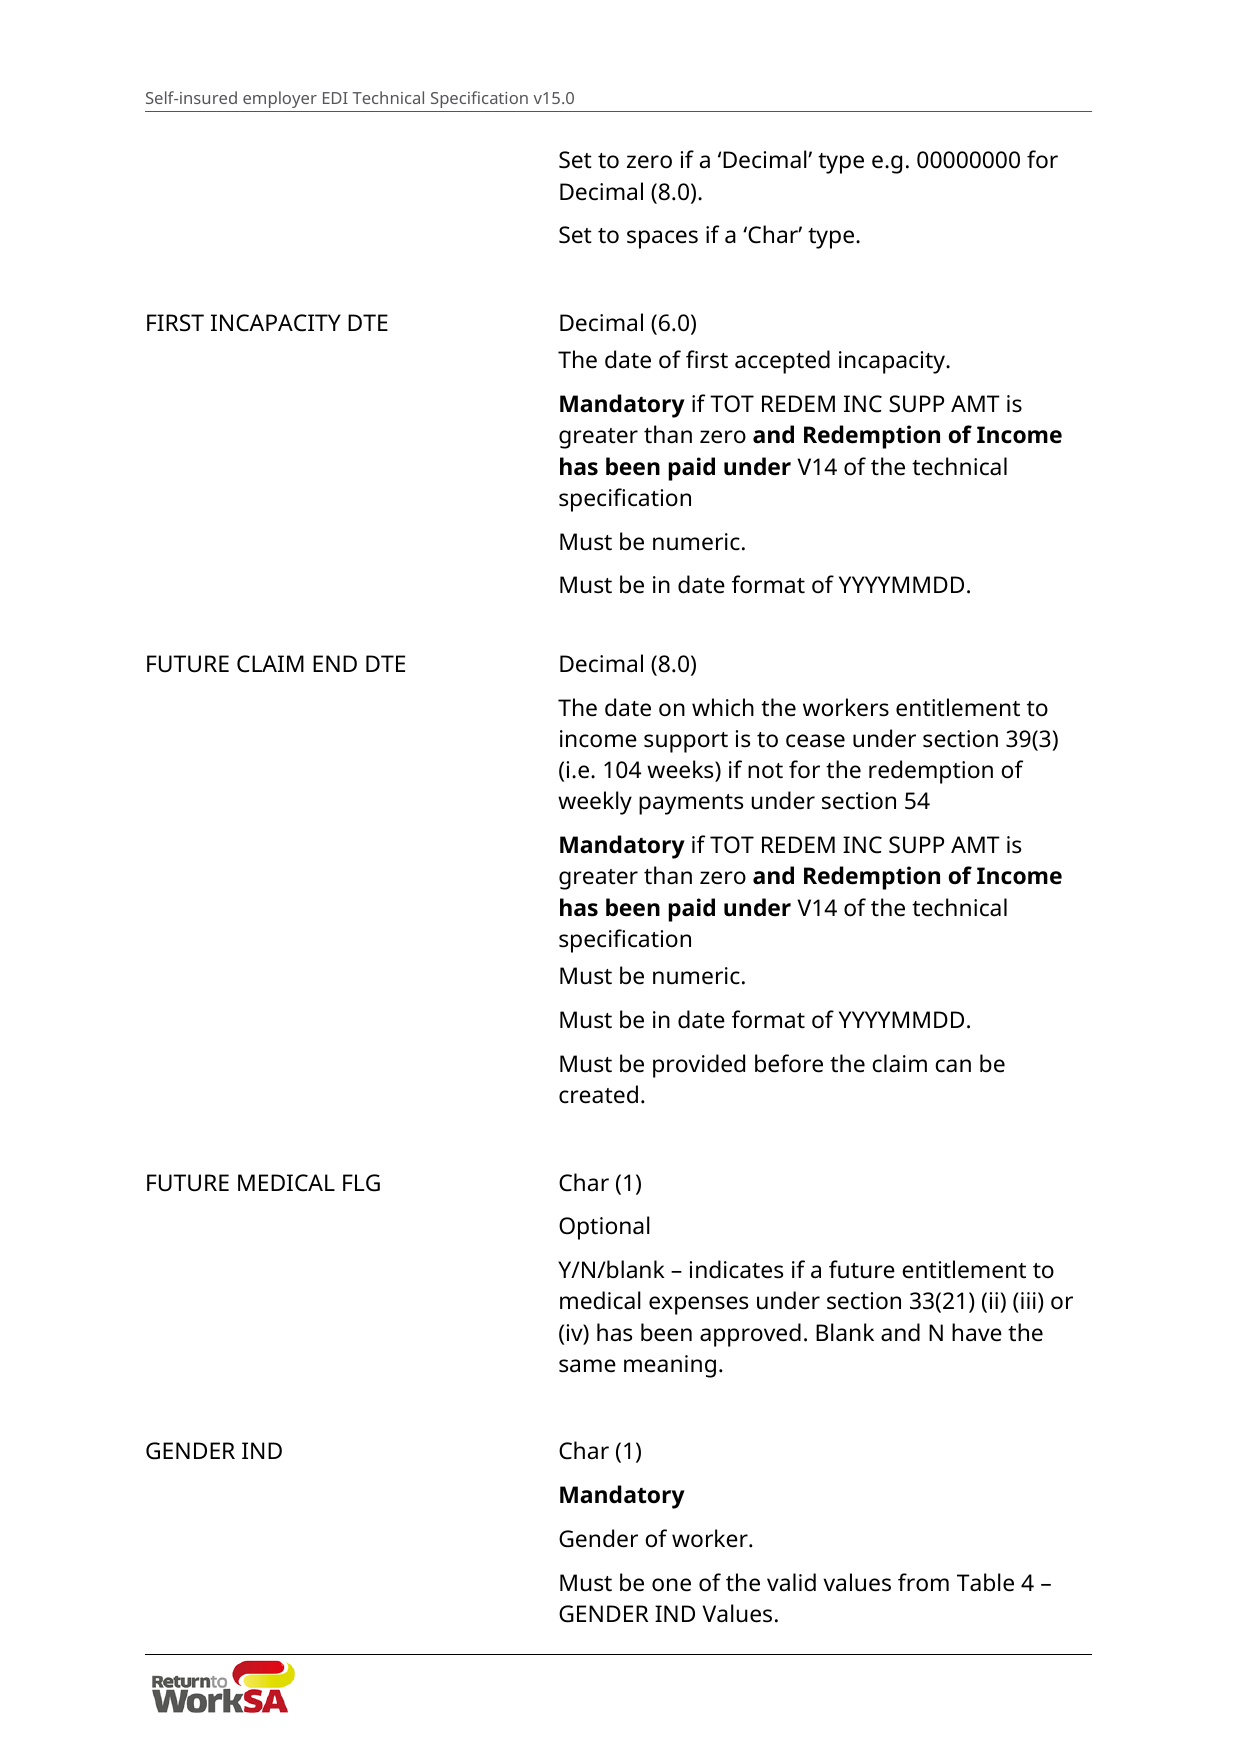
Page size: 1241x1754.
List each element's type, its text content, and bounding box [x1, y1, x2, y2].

text GENDER IND Char (1) [145, 1435, 1092, 1467]
text Must be provided before the claim can be created. [145, 1048, 1092, 1110]
text FUTURE MEDICAL FLG Char (1) [145, 1167, 1092, 1198]
text Mandatory if TOT REDEM INC SUPP AMT is greater than zero and Redemption of Income has been paid under V14 of the technical specification [145, 829, 1092, 954]
text Set to zero if a ‘Decimal’ type e.g. 00000000 for Decimal (8.0). [145, 144, 1092, 207]
text Set to spaces if a ‘Char’ type. [145, 219, 1092, 251]
text Y/N/blank – indicates if a future entitlement to medical expenses under section 33(21) (ii) (iii) or (iv) has been approved. Blank and N have the same meaning. [145, 1254, 1092, 1379]
text FIRST INCAPACITY DTE Decimal (6.0) [145, 307, 1092, 338]
text The date on which the workers entitlement to income support is to cease under section 39(3) (i.e. 104 weeks) if not for the redemption of weekly payments under section 54 [145, 692, 1092, 817]
text Optional [145, 1210, 1092, 1242]
text The date of first accepted incapacity. [558, 344, 1092, 376]
text Must be numeric. [145, 526, 1092, 557]
text Gender of worker. [145, 1523, 1092, 1554]
text Mandatory if TOT REDEM INC SUPP AMT is greater than zero and Redemption of Income has been paid under V14 of the technical specification [145, 388, 1092, 513]
text Must be one of the valid values from Table 4 – GENDER IND Values. [145, 1567, 1092, 1629]
text Mandatory [145, 1479, 1092, 1510]
text Must be in date format of YYYYMMDD. [145, 1004, 1092, 1035]
text FUTURE CLAIM END DTE Decimal (8.0) [145, 648, 1092, 679]
text Must be numeric. [558, 960, 1092, 992]
text Must be in date format of YYYYMMDD. [145, 569, 1092, 601]
